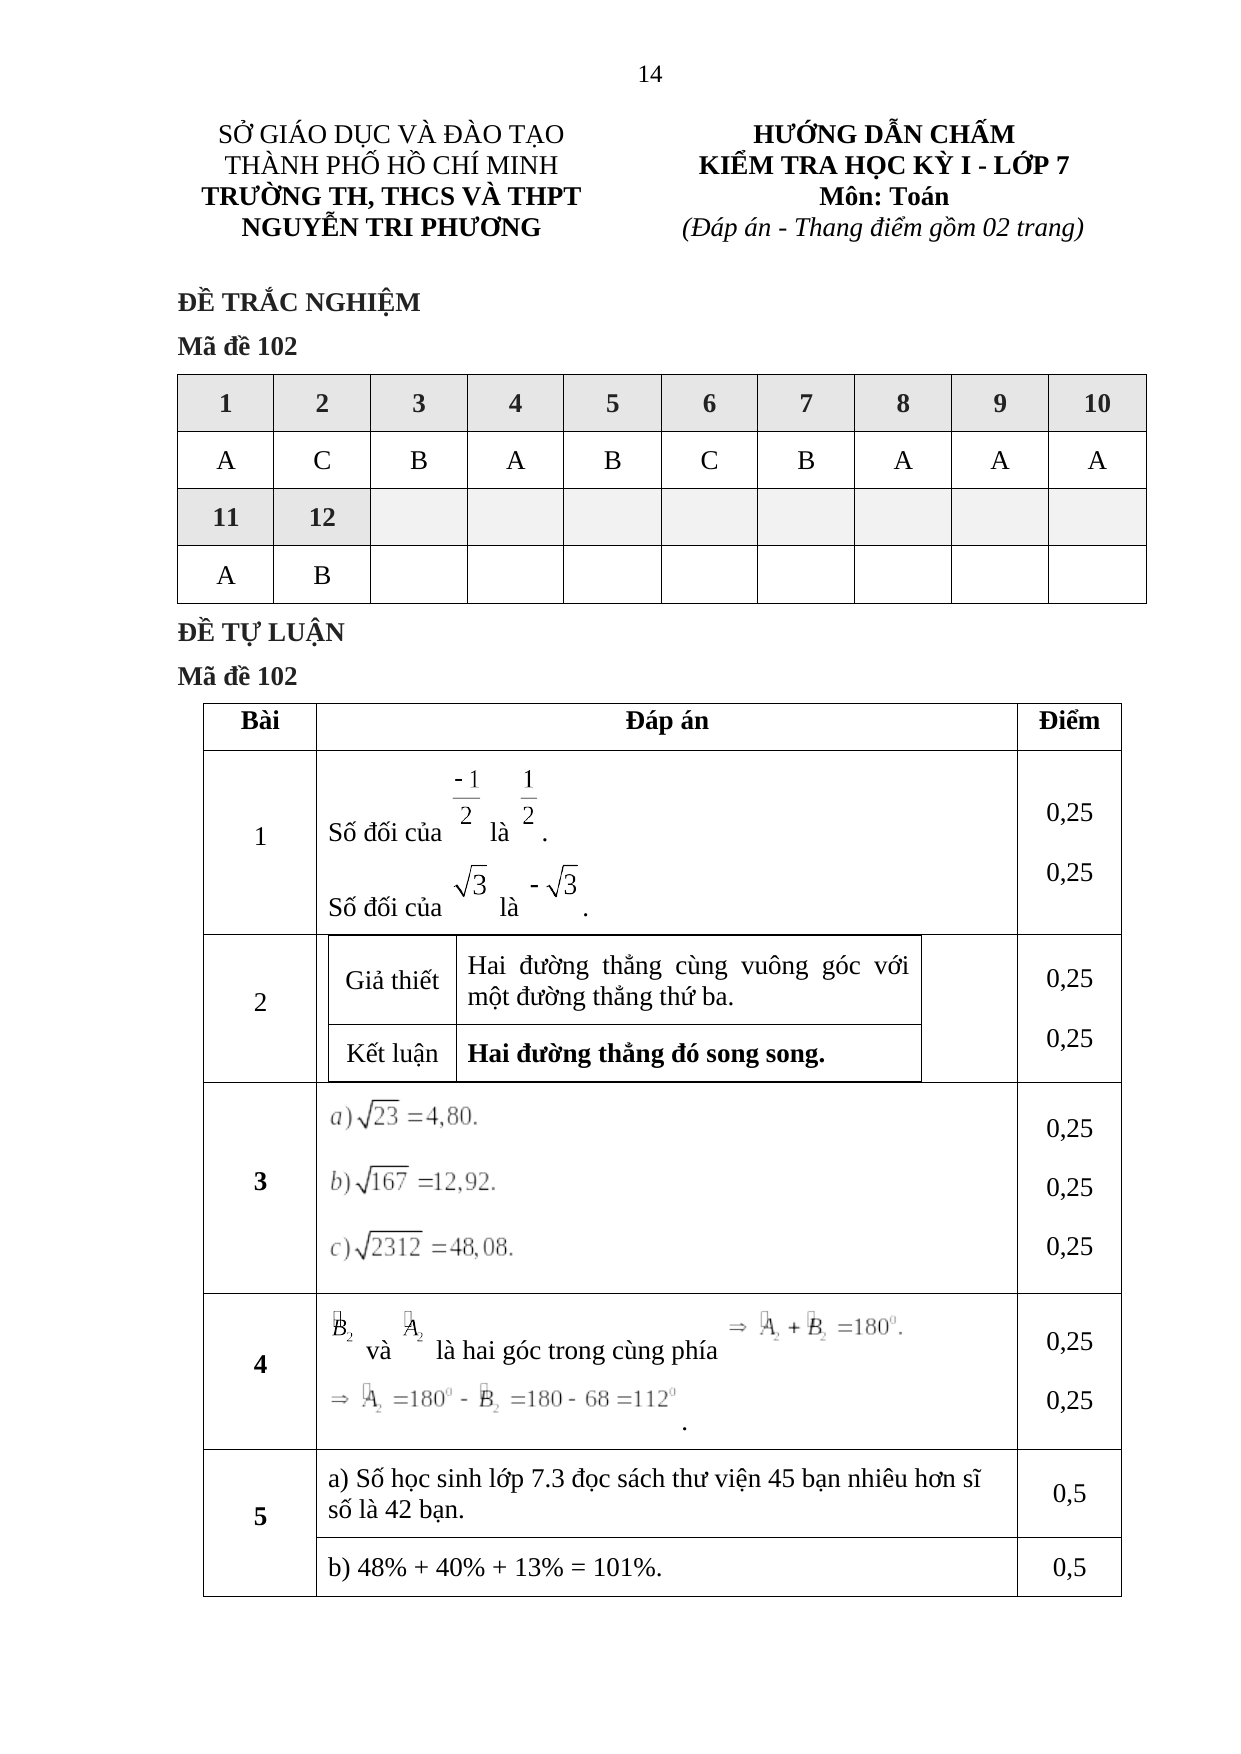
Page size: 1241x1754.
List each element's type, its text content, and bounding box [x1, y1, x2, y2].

table_cell A [855, 432, 951, 488]
table_header Đáp án [317, 704, 1017, 750]
table_cell C [662, 432, 757, 488]
table_cell [564, 489, 661, 545]
table_cell b) 48% + 40% + 13% = 101%. [317, 1538, 1017, 1596]
table_cell [457, 1025, 921, 1081]
table_header 8 [855, 375, 951, 431]
table_header 6 [662, 375, 757, 431]
table_cell A [952, 432, 1048, 488]
table_cell 11 [178, 489, 273, 545]
table_cell [371, 489, 467, 545]
table_header 9 [952, 375, 1048, 431]
table_cell 2 [204, 935, 316, 1082]
text ĐỀ TRẮC NGHIỆM [177, 286, 1122, 317]
table_cell [952, 546, 1048, 602]
table_header 4 [468, 375, 563, 431]
table_cell 5 [204, 1450, 316, 1596]
table_cell [468, 489, 563, 545]
table_header Bài [204, 704, 316, 750]
table_cell [564, 546, 661, 602]
table_cell [317, 1083, 1017, 1292]
table_cell [329, 936, 456, 1024]
table_cell A [178, 546, 273, 602]
table_cell [317, 935, 328, 1082]
table_cell [457, 936, 921, 1024]
table_cell B [274, 546, 370, 602]
table_cell [922, 935, 1017, 1082]
table_cell [855, 546, 951, 602]
table_cell [952, 489, 1048, 545]
table_header Điểm [1018, 704, 1121, 750]
table_header 7 [758, 375, 854, 431]
table_cell 3 [204, 1083, 316, 1292]
text ĐỀ TỰ LUẬN [177, 616, 1122, 647]
table_header 1 [178, 375, 273, 431]
table_cell [662, 489, 757, 545]
table_cell A [1049, 432, 1146, 488]
table_cell A [468, 432, 563, 488]
table_cell a) Số học sinh lớp 7.3 đọc sách thư viện 45 bạn nhiêu hơn sĩ số là 42 bạn. [317, 1450, 1017, 1537]
table_cell B [564, 432, 661, 488]
table_cell A [178, 432, 273, 488]
table_header 2 [274, 375, 370, 431]
table_cell B [371, 432, 467, 488]
table_cell [371, 546, 467, 602]
table_cell [1049, 546, 1146, 602]
table_cell 0,25 0,25 [1018, 751, 1121, 934]
table_header HƯỚNG DẪN CHẤM KIỂM TRA HỌC KỲ I - LỚP 7 Môn: Toán (Đáp án - Thang điểm gồm 02 trang) [605, 118, 1163, 243]
table_cell [662, 546, 757, 602]
table_cell 0,25 0,25 [1018, 1294, 1121, 1449]
table_cell Số đối của là . Số đối của là . [317, 751, 1017, 934]
table_cell [758, 546, 854, 602]
table_header SỞ GIÁO DỤC VÀ ĐÀO TẠO THÀNH PHỐ HỒ CHÍ MINH TRƯỜNG TH, THCS VÀ THPT NGUYỄN TRI PHƯƠNG [177, 118, 605, 243]
text Mã đề 102 [177, 659, 1122, 691]
table_cell 1 [204, 751, 316, 934]
table_cell [758, 489, 854, 545]
table_cell [1049, 489, 1146, 545]
table_header 5 [564, 375, 661, 431]
text Mã đề 102 [177, 330, 1122, 361]
table_cell [855, 489, 951, 545]
table_cell [468, 546, 563, 602]
table_cell 0,25 0,25 0,25 [1018, 1083, 1121, 1292]
table_cell 0,25 0,25 [1018, 935, 1121, 1082]
table_cell 0,5 [1018, 1450, 1121, 1537]
table_cell B [758, 432, 854, 488]
table_cell [329, 1025, 456, 1081]
table_cell 4 [204, 1294, 316, 1449]
table_header 10 [1049, 375, 1146, 431]
table_cell 12 [274, 489, 370, 545]
table_header 3 [371, 375, 467, 431]
table_cell C [274, 432, 370, 488]
table_cell 0,5 [1018, 1538, 1121, 1596]
table_cell và là hai góc trong cùng phía . [317, 1294, 1017, 1449]
